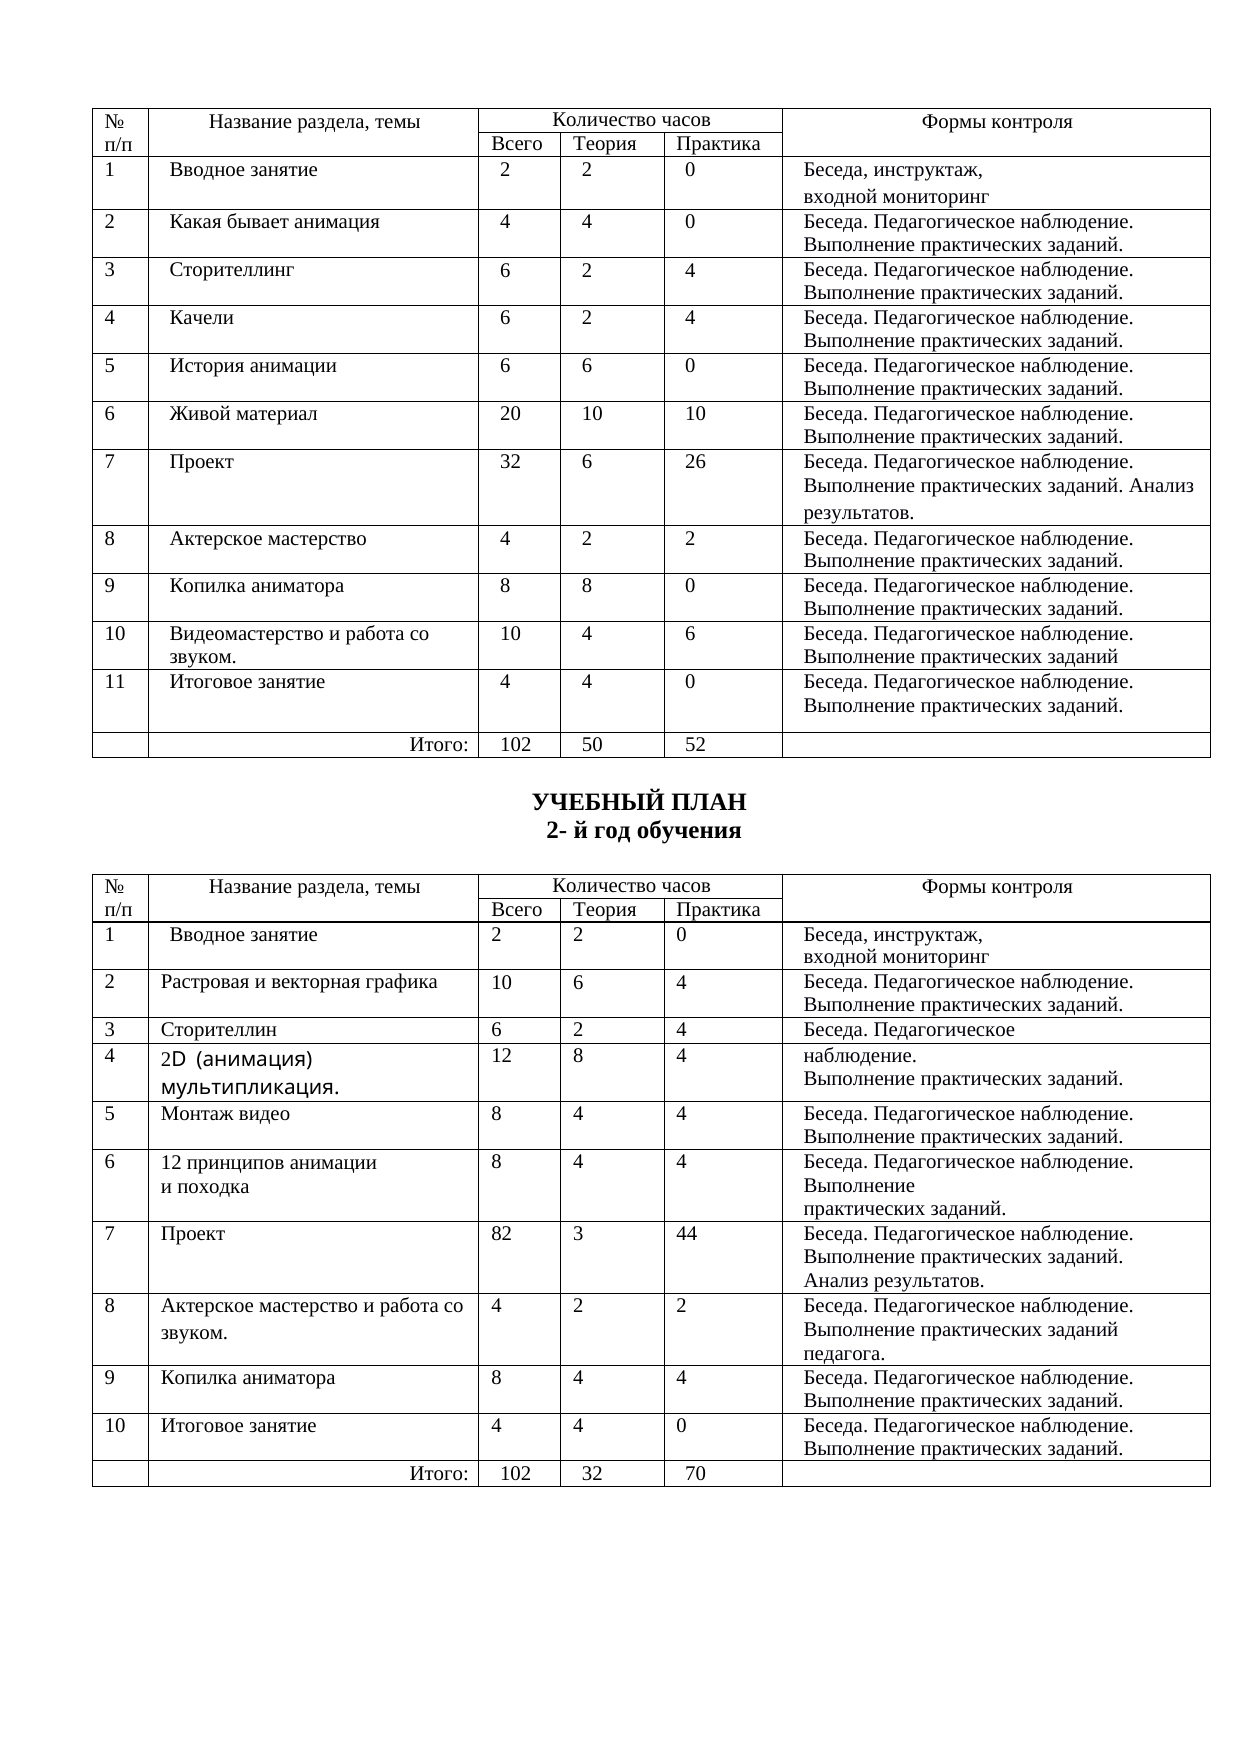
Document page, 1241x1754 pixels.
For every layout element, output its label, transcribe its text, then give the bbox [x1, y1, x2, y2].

table_cell Беседа. Педагогическое наблюдение. Выполнение практических заданий. [783, 670, 1210, 732]
table_cell 6 [479, 354, 560, 401]
table_cell [783, 733, 1210, 757]
table_cell Вводное занятие [149, 923, 478, 969]
table_cell Беседа. Педагогическое наблюдение. Выполнение практических заданий. [783, 1102, 1210, 1149]
table_cell 4 [561, 1150, 664, 1221]
table_cell Беседа. Педагогическое наблюдение. Выполнение практических заданий [783, 622, 1210, 669]
table_cell Беседа. Педагогическое наблюдение. Выполнение практических заданий. [783, 402, 1210, 449]
table_cell 1 [93, 157, 148, 209]
table_cell 2 [561, 306, 664, 353]
table_cell 7 [93, 1222, 148, 1292]
table_cell 8 [479, 1150, 560, 1221]
table_header Количество часов [479, 875, 782, 897]
table_cell Беседа. Педагогическое наблюдение. Выполнение практических заданий. [783, 970, 1210, 1017]
table_cell 0 [665, 1414, 782, 1460]
table_cell 2D (анимация) мультипликация. [149, 1044, 478, 1101]
table_cell Итого: [149, 1461, 478, 1486]
table_cell 102 [479, 733, 560, 757]
table_cell 4 [93, 1044, 148, 1101]
table_cell 3 [93, 1018, 148, 1043]
table_cell 4 [479, 1414, 560, 1460]
table_cell Беседа. Педагогическое наблюдение. Выполнение практических заданий педагога. [783, 1294, 1210, 1365]
table_cell 7 [93, 450, 148, 525]
table_cell Всего [479, 133, 560, 156]
table_cell Какая бывает анимация [149, 210, 478, 257]
table_cell Сторителлин [149, 1018, 478, 1043]
table_header Название раздела, темы [149, 875, 478, 921]
table_cell Беседа. Педагогическое наблюдение. Выполнение практических заданий. Анализ результатов. [783, 450, 1210, 525]
table_cell 2 [561, 157, 664, 209]
table_cell 0 [665, 670, 782, 732]
table_cell 2 [93, 970, 148, 1017]
table_cell 4 [665, 1018, 782, 1043]
table_cell 44 [665, 1222, 782, 1292]
table_cell 4 [561, 670, 664, 732]
list 2- й год обучения [546, 816, 1159, 844]
table_header Формы контроля [783, 109, 1210, 156]
table_cell 0 [665, 210, 782, 257]
table_cell 6 [93, 1150, 148, 1221]
table_cell 2 [665, 526, 782, 573]
table_cell 0 [665, 354, 782, 401]
table_cell Вводное занятие [149, 157, 478, 209]
table_cell 52 [665, 733, 782, 757]
table_header Название раздела, темы [149, 109, 478, 156]
table_cell Копилка аниматора [149, 1366, 478, 1413]
table_cell Итоговое занятие [149, 1414, 478, 1460]
table_cell 8 [479, 574, 560, 621]
table_cell 4 [479, 1294, 560, 1365]
table_header № п/п [93, 875, 148, 921]
table_cell 5 [93, 1102, 148, 1149]
table_cell Практика [665, 133, 782, 156]
table_cell 4 [665, 306, 782, 353]
table_cell 4 [561, 1414, 664, 1460]
table_cell Беседа. Педагогическое наблюдение. Выполнение практических заданий. [783, 1414, 1210, 1460]
table_cell 4 [665, 1044, 782, 1101]
table_cell 20 [479, 402, 560, 449]
table_cell 4 [665, 1102, 782, 1149]
table_cell 4 [479, 526, 560, 573]
table_cell Проект [149, 450, 478, 525]
table_header Формы контроля [783, 875, 1210, 921]
table_cell 6 [561, 354, 664, 401]
table_cell 4 [665, 258, 782, 305]
table_cell Беседа. Педагогическое наблюдение. Выполнение практических заданий. [783, 306, 1210, 353]
table_cell Беседа. Педагогическое наблюдение. Выполнение практических заданий. Анализ результатов. [783, 1222, 1210, 1292]
table_cell 4 [561, 1102, 664, 1149]
table_cell 32 [479, 450, 560, 525]
table_cell 2 [561, 923, 664, 969]
table_cell 6 [665, 622, 782, 669]
table_cell 9 [93, 1366, 148, 1413]
table_cell 2 [561, 258, 664, 305]
table_cell 2 [479, 157, 560, 209]
table_cell 26 [665, 450, 782, 525]
table_cell 11 [93, 670, 148, 732]
table_cell Беседа. Педагогическое наблюдение. Выполнение практических заданий. [783, 210, 1210, 257]
table_cell 4 [665, 1150, 782, 1221]
table_cell 6 [93, 402, 148, 449]
table_cell 6 [479, 1018, 560, 1043]
table_cell 2 [665, 1294, 782, 1365]
table_cell 3 [561, 1222, 664, 1292]
table_cell 4 [665, 1366, 782, 1413]
table_cell 0 [665, 157, 782, 209]
table_header Количество часов [479, 109, 782, 132]
table_cell 82 [479, 1222, 560, 1292]
table_cell 6 [561, 450, 664, 525]
table_cell 10 [93, 622, 148, 669]
table_cell 0 [665, 574, 782, 621]
table_cell 12 [479, 1044, 560, 1101]
table_cell Актерское мастерство [149, 526, 478, 573]
table_cell 6 [479, 306, 560, 353]
table_cell 32 [561, 1461, 664, 1486]
table_cell 4 [665, 970, 782, 1017]
table_cell Сторителлинг [149, 258, 478, 305]
table_cell Копилка аниматора [149, 574, 478, 621]
table_cell Актерское мастерство и работа со звуком. [149, 1294, 478, 1365]
table_cell Проект [149, 1222, 478, 1292]
table_cell 6 [479, 258, 560, 305]
table_cell [93, 1461, 148, 1486]
table_cell 8 [93, 526, 148, 573]
table_cell 10 [561, 402, 664, 449]
table_cell Беседа, инструктаж, входной мониторинг [783, 157, 1210, 209]
table_cell 4 [479, 670, 560, 732]
table_cell 8 [93, 1294, 148, 1365]
table_cell 4 [561, 1366, 664, 1413]
table_cell 9 [93, 574, 148, 621]
table_cell 2 [93, 210, 148, 257]
table_cell Беседа. Педагогическое наблюдение. Выполнение практических заданий. [783, 1150, 1210, 1221]
table_cell [783, 1461, 1210, 1486]
table_cell Беседа. Педагогическое наблюдение. Выполнение практических заданий. [783, 354, 1210, 401]
table_cell 2 [561, 526, 664, 573]
table_cell 2 [479, 923, 560, 969]
table_cell 12 принципов анимации и походка [149, 1150, 478, 1221]
table_cell 5 [93, 354, 148, 401]
table_cell История анимации [149, 354, 478, 401]
table_cell Видеомастерство и работа со звуком. [149, 622, 478, 669]
table_cell Итого: [149, 733, 478, 757]
table_cell 4 [93, 306, 148, 353]
table_cell 10 [479, 970, 560, 1017]
table_cell 10 [479, 622, 560, 669]
table_cell Беседа, инструктаж, входной мониторинг [783, 923, 1210, 969]
table_cell 4 [479, 210, 560, 257]
table_cell 4 [561, 210, 664, 257]
table_cell 10 [93, 1414, 148, 1460]
table_cell Беседа. Педагогическое [783, 1018, 1210, 1043]
table_cell 10 [665, 402, 782, 449]
table_cell 4 [561, 622, 664, 669]
table_cell Живой материал [149, 402, 478, 449]
table_cell Беседа. Педагогическое наблюдение. Выполнение практических заданий. [783, 526, 1210, 573]
table_cell Всего [479, 899, 560, 921]
table_cell наблюдение. Выполнение практических заданий. [783, 1044, 1210, 1101]
table_cell 2 [561, 1018, 664, 1043]
table_cell Растровая и векторная графика [149, 970, 478, 1017]
table_cell Итоговое занятие [149, 670, 478, 732]
table_cell 8 [479, 1102, 560, 1149]
table_cell 50 [561, 733, 664, 757]
table_cell Монтаж видео [149, 1102, 478, 1149]
table_cell 102 [479, 1461, 560, 1486]
table_cell Теория [561, 899, 664, 921]
table_cell Беседа. Педагогическое наблюдение. Выполнение практических заданий. [783, 258, 1210, 305]
table_cell 8 [561, 574, 664, 621]
table_cell 6 [561, 970, 664, 1017]
table_cell Беседа. Педагогическое наблюдение. Выполнение практических заданий. [783, 1366, 1210, 1413]
table_cell 1 [93, 923, 148, 969]
table_cell 8 [479, 1366, 560, 1413]
table_header № п/п [93, 109, 148, 156]
table_cell Теория [561, 133, 664, 156]
table_cell Качели [149, 306, 478, 353]
subtitle УЧЕБНЫЙ ПЛАН [194, 787, 1046, 816]
table_cell 3 [93, 258, 148, 305]
table_cell [93, 733, 148, 757]
table_cell Беседа. Педагогическое наблюдение. Выполнение практических заданий. [783, 574, 1210, 621]
table_cell 2 [561, 1294, 664, 1365]
table_cell 70 [665, 1461, 782, 1486]
table_cell Практика [665, 899, 782, 921]
table_cell 0 [665, 923, 782, 969]
table_cell 8 [561, 1044, 664, 1101]
